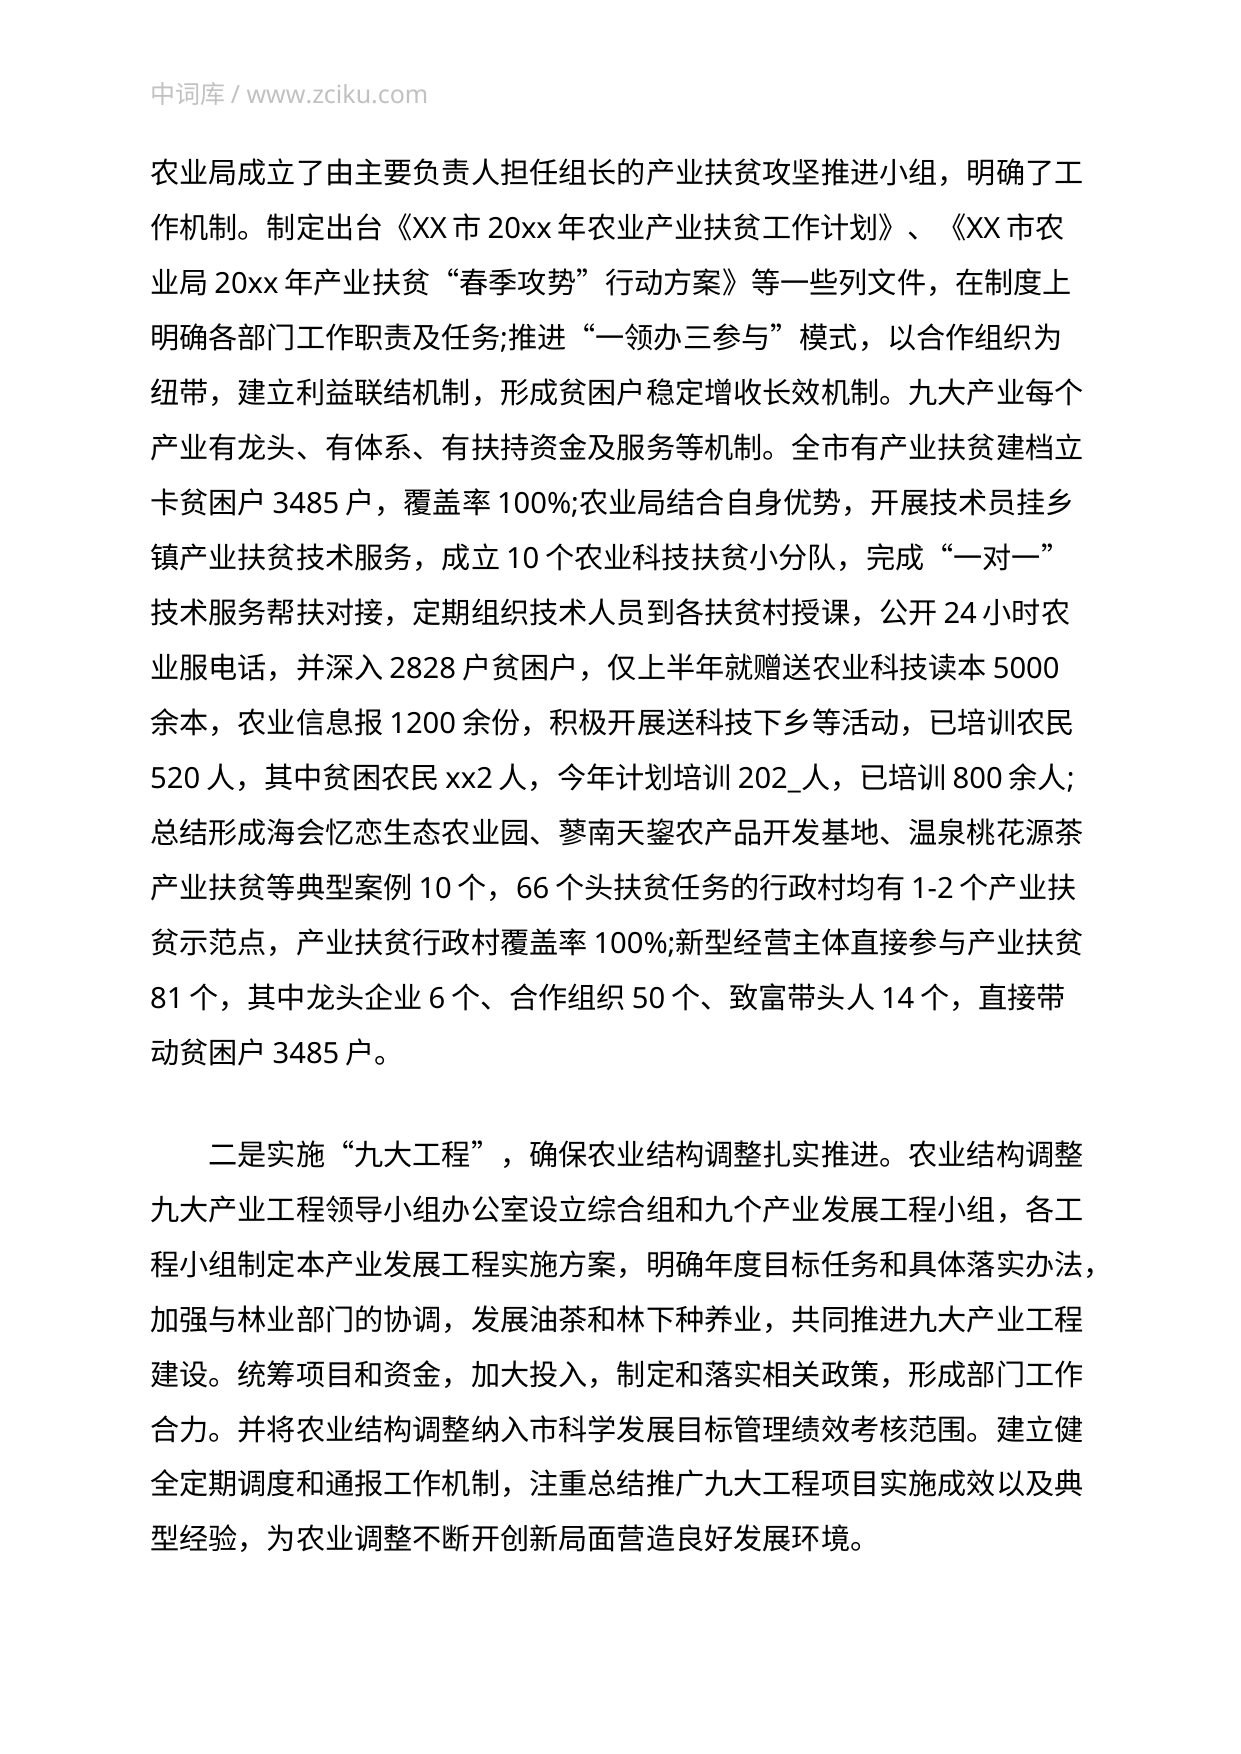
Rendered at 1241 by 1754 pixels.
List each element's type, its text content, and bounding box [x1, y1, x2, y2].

text 二是实施“九大工程”，确保农业结构调整扎实推进。农业结构调整九大产业工程领导小组办公室设立综合组和九个产业发展工程小组，各工程小组制定本产业发展工程实施方案，明确年度目标任务和具体落实办法，加强与林业部门的协调，发展油茶和林下种养业，共同推进九大产业工程建设。统筹项目和资金，加大投入，制定和落实相关政策，形成部门工作合力。并将农业结构调整纳入市科学发展目标管理绩效考核范围。建立健全定期调度和通报工作机制，注重总结推广九大工程项目实施成效以及典型经验，为农业调整不断开创新局面营造良好发展环境。 [150, 1132, 1090, 1558]
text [150, 150, 1090, 1072]
